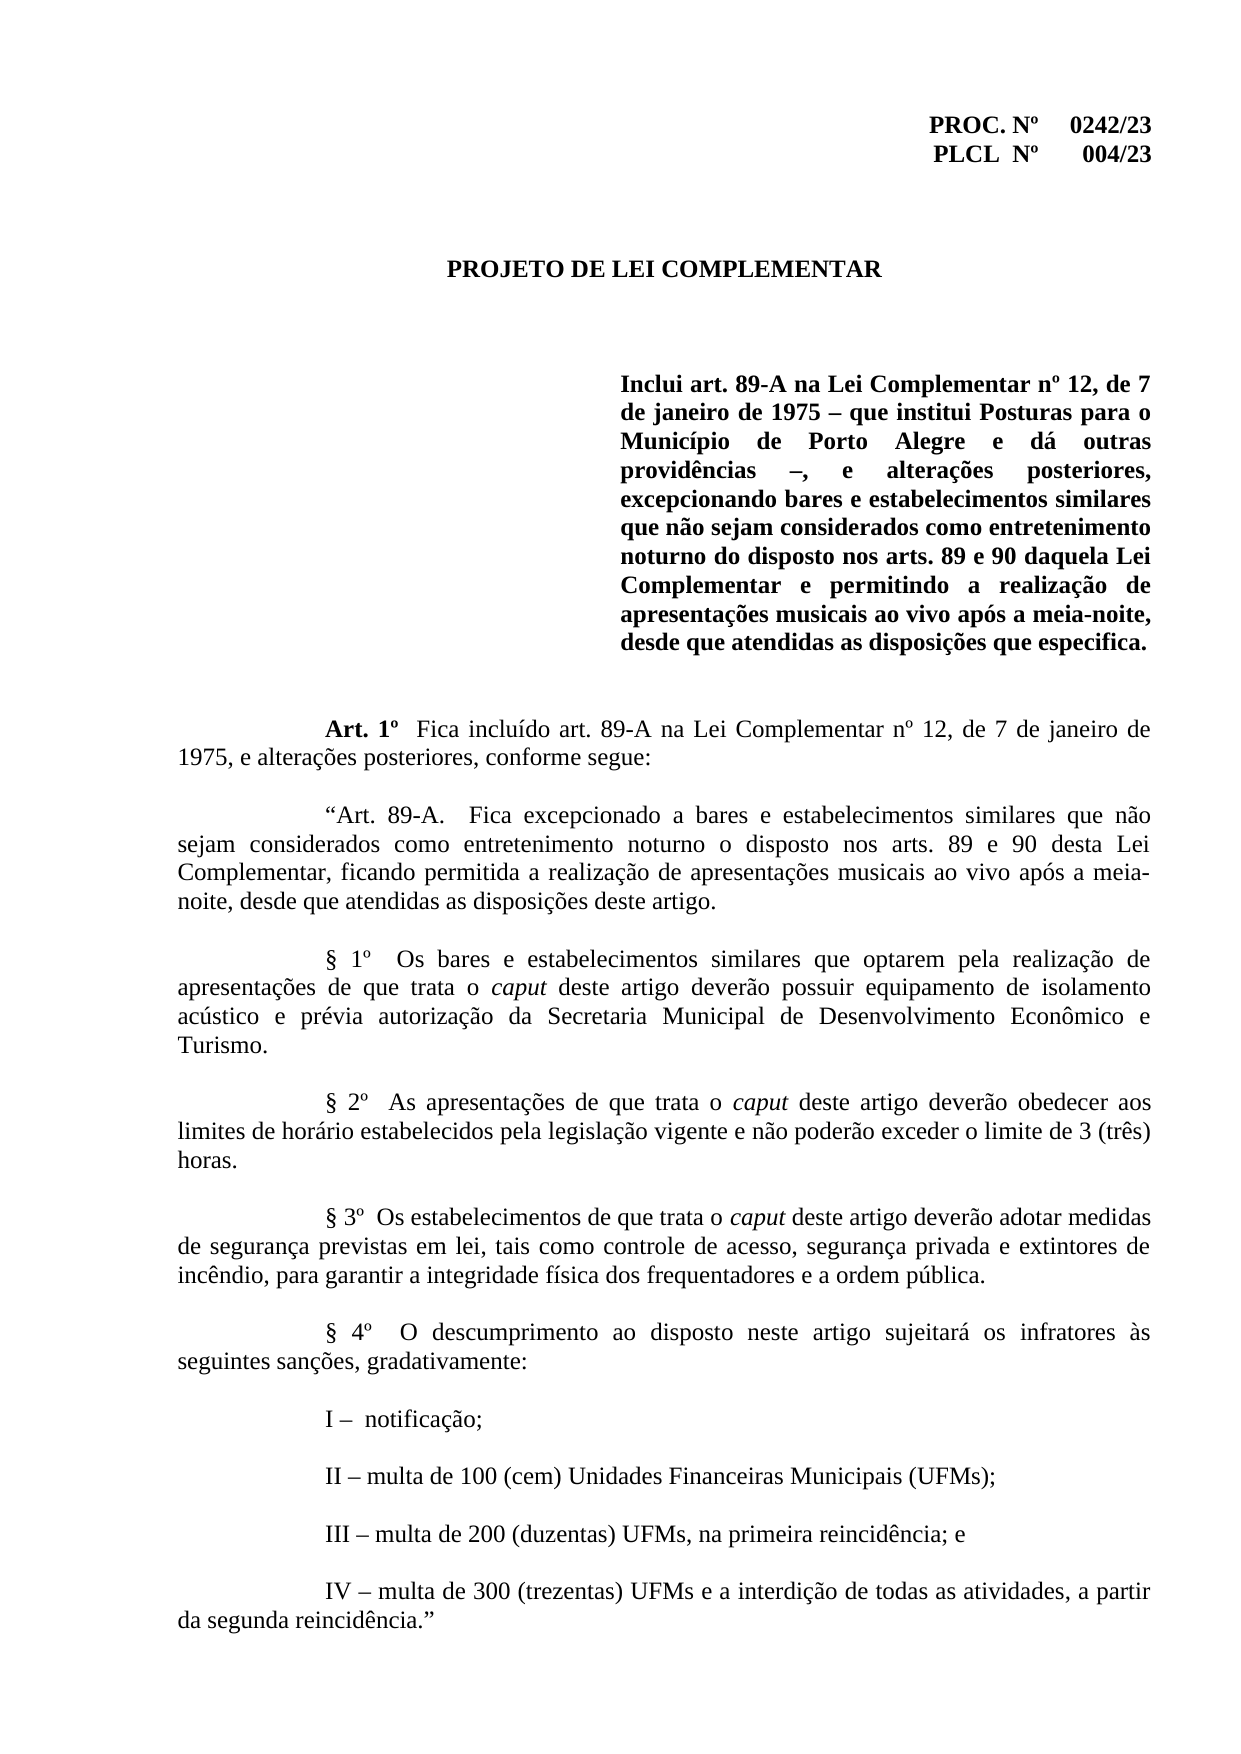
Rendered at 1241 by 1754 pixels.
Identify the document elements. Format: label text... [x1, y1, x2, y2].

text PROJETO DE LEI COMPLEMENTAR [177, 254, 1152, 282]
text § 3º Os estabelecimentos de que trata o caput deste artigo deverão adotar medidas de segurança previstas em lei, tais como controle de acesso, segurança privada e extintores de incêndio, para garantir a integridade física dos frequentadores e a ordem pública. [177, 1202, 1152, 1289]
text II – multa de 100 (cem) Unidades Financeiras Municipais (UFMs); [177, 1461, 1152, 1490]
text Art. 1º Fica incluído art. 89-A na Lei Complementar nº 12, de 7 de janeiro de 1975, e alterações posteriores, conforme segue: [177, 714, 1152, 771]
text “Art. 89-A. Fica excepcionado a bares e estabelecimentos similares que não sejam considerados como entretenimento noturno o disposto nos arts. 89 e 90 desta Lei Complementar, ficando permitida a realização de apresentações musicais ao vivo após a meia-noite, desde que atendidas as disposições deste artigo. [177, 800, 1152, 915]
text IV – multa de 300 (trezentas) UFMs e a interdição de todas as atividades, a partir da segunda reincidência.” [177, 1576, 1152, 1634]
text III – multa de 200 (duzentas) UFMs, na primeira reincidência; e [177, 1519, 1152, 1547]
text § 2º As apresentações de que trata o caput deste artigo deverão obedecer aos limites de horário estabelecidos pela legislação vigente e não poderão exceder o limite de 3 (três) horas. [177, 1087, 1152, 1174]
text Inclui art. 89-A na Lei Complementar nº 12, de 7 de janeiro de 1975 – que institui Posturas para o Município de Porto Alegre e dá outras providências –, e alterações posteriores, excepcionando bares e estabelecimentos similares que não sejam considerados como entretenimento noturno do disposto nos arts. 89 e 90 daquela Lei Complementar e permitindo a realização de apresentações musicais ao vivo após a meia-noite, desde que atendidas as disposições que especifica. [620, 369, 1152, 656]
text § 1º Os bares e estabelecimentos similares que optarem pela realização de apresentações de que trata o caput deste artigo deverão possuir equipamento de isolamento acústico e prévia autorização da Secretaria Municipal de Desenvolvimento Econômico e Turismo. [177, 944, 1152, 1059]
text § 4º O descumprimento ao disposto neste artigo sujeitará os infratores às seguintes sanções, gradativamente: [177, 1317, 1152, 1375]
text I – notificação; [177, 1404, 1152, 1432]
